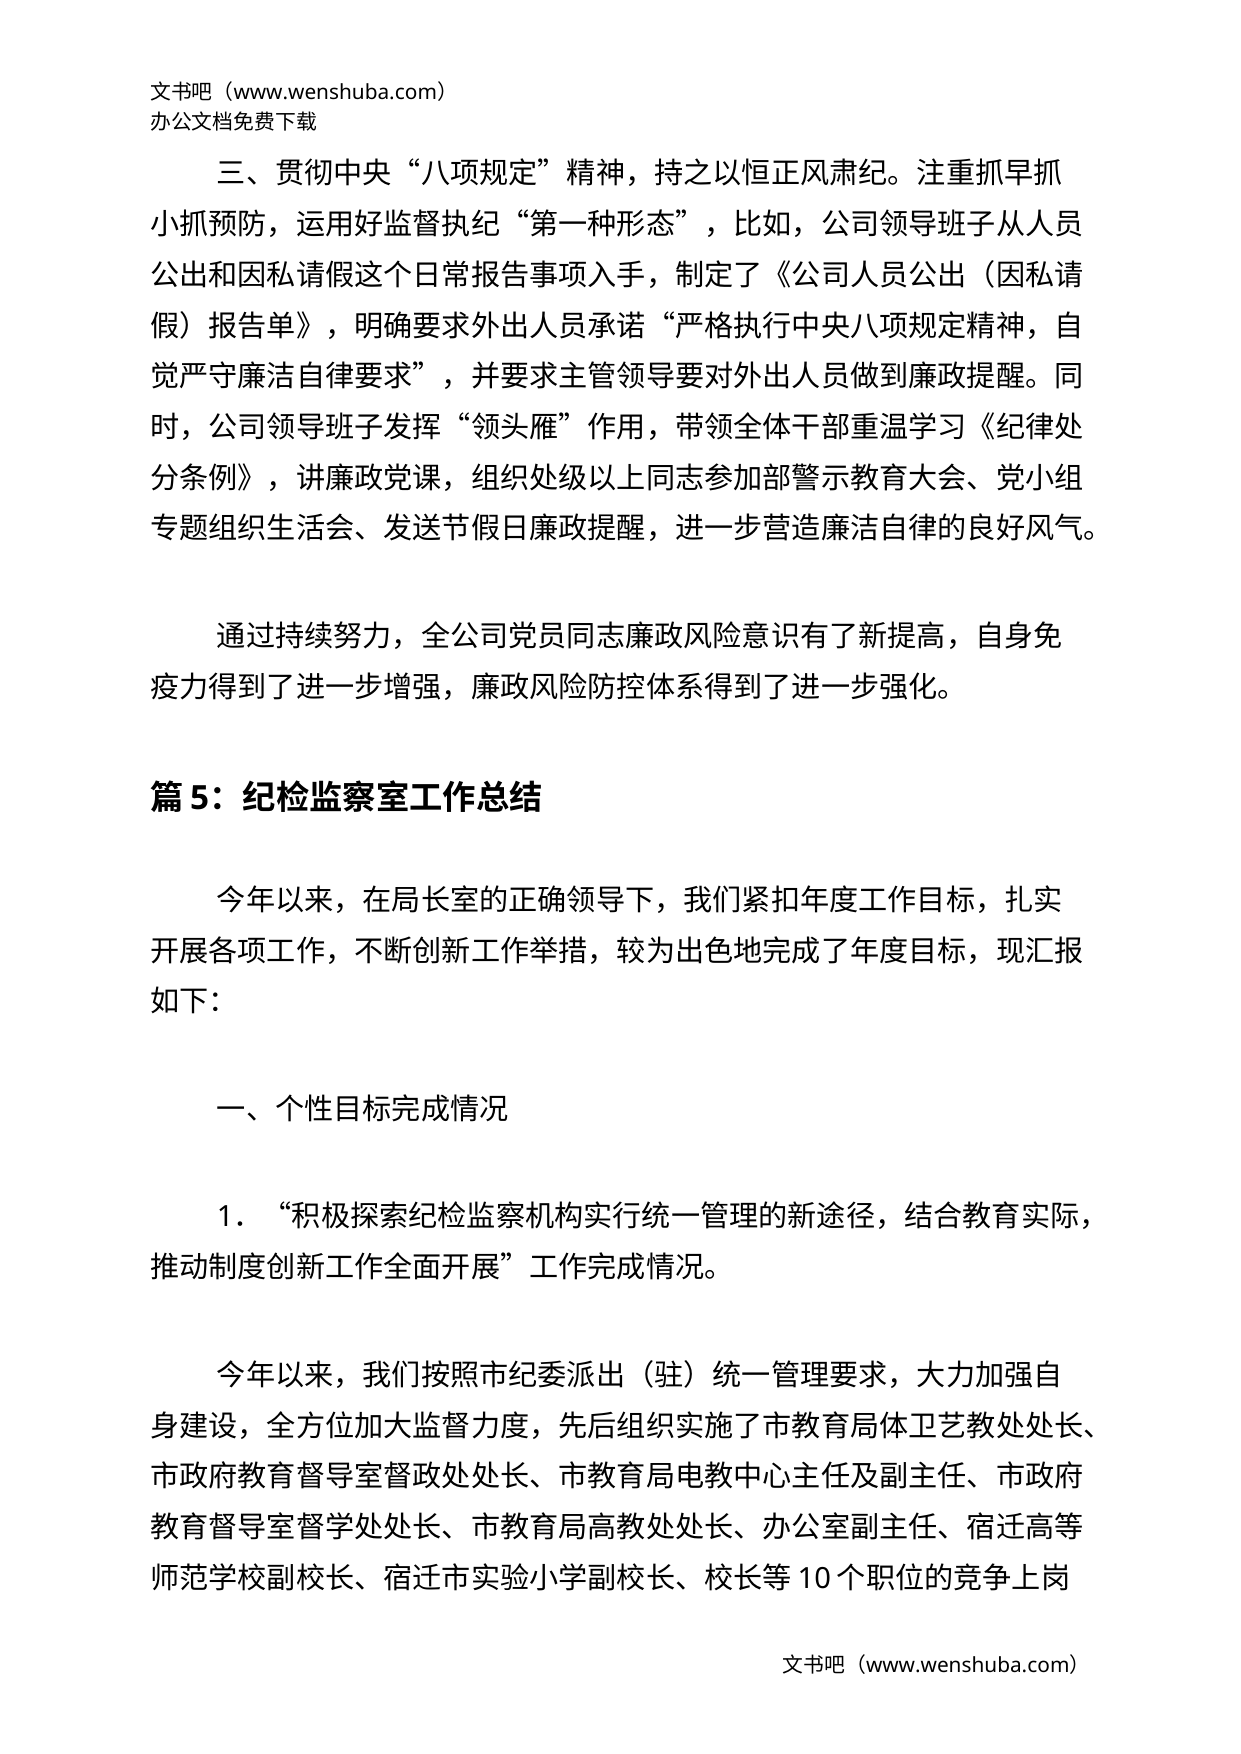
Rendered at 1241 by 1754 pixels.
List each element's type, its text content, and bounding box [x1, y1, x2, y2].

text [150, 1351, 1090, 1597]
text 一、个性目标完成情况 [150, 1085, 1090, 1128]
text 今年以来，在局长室的正确领导下，我们紧扣年度工作目标，扎实开展各项工作，不断创新工作举措，较为出色地完成了年度目标，现汇报如下： [150, 876, 1090, 1020]
text 通过持续努力，全公司党员同志廉政风险意识有了新提高，自身免疫力得到了进一步增强，廉政风险防控体系得到了进一步强化。 [150, 613, 1090, 706]
text 篇5：纪检监察室工作总结 [150, 771, 1090, 819]
text 1．“积极探索纪检监察机构实行统一管理的新途径，结合教育实际，推动制度创新工作全面开展”工作完成情况。 [150, 1193, 1090, 1286]
text 三、贯彻中央“八项规定”精神，持之以恒正风肃纪。注重抓早抓小抓预防，运用好监督执纪“第一种形态”，比如，公司领导班子从人员公出和因私请假这个日常报告事项入手，制定了《公司人员公出（因私请假）报告单》，明确要求外出人员承诺“严格执行中央八项规定精神，自觉严守廉洁自律要求”，并要求主管领导要对外出人员做到廉政提醒。同时，公司领导班子发挥“领头雁”作用，带领全体干部重温学习《纪律处分条例》，讲廉政党课，组织处级以上同志参加部警示教育大会、党小组专题组织生活会、发送节假日廉政提醒，进一步营造廉洁自律的良好风气。 [150, 150, 1090, 547]
